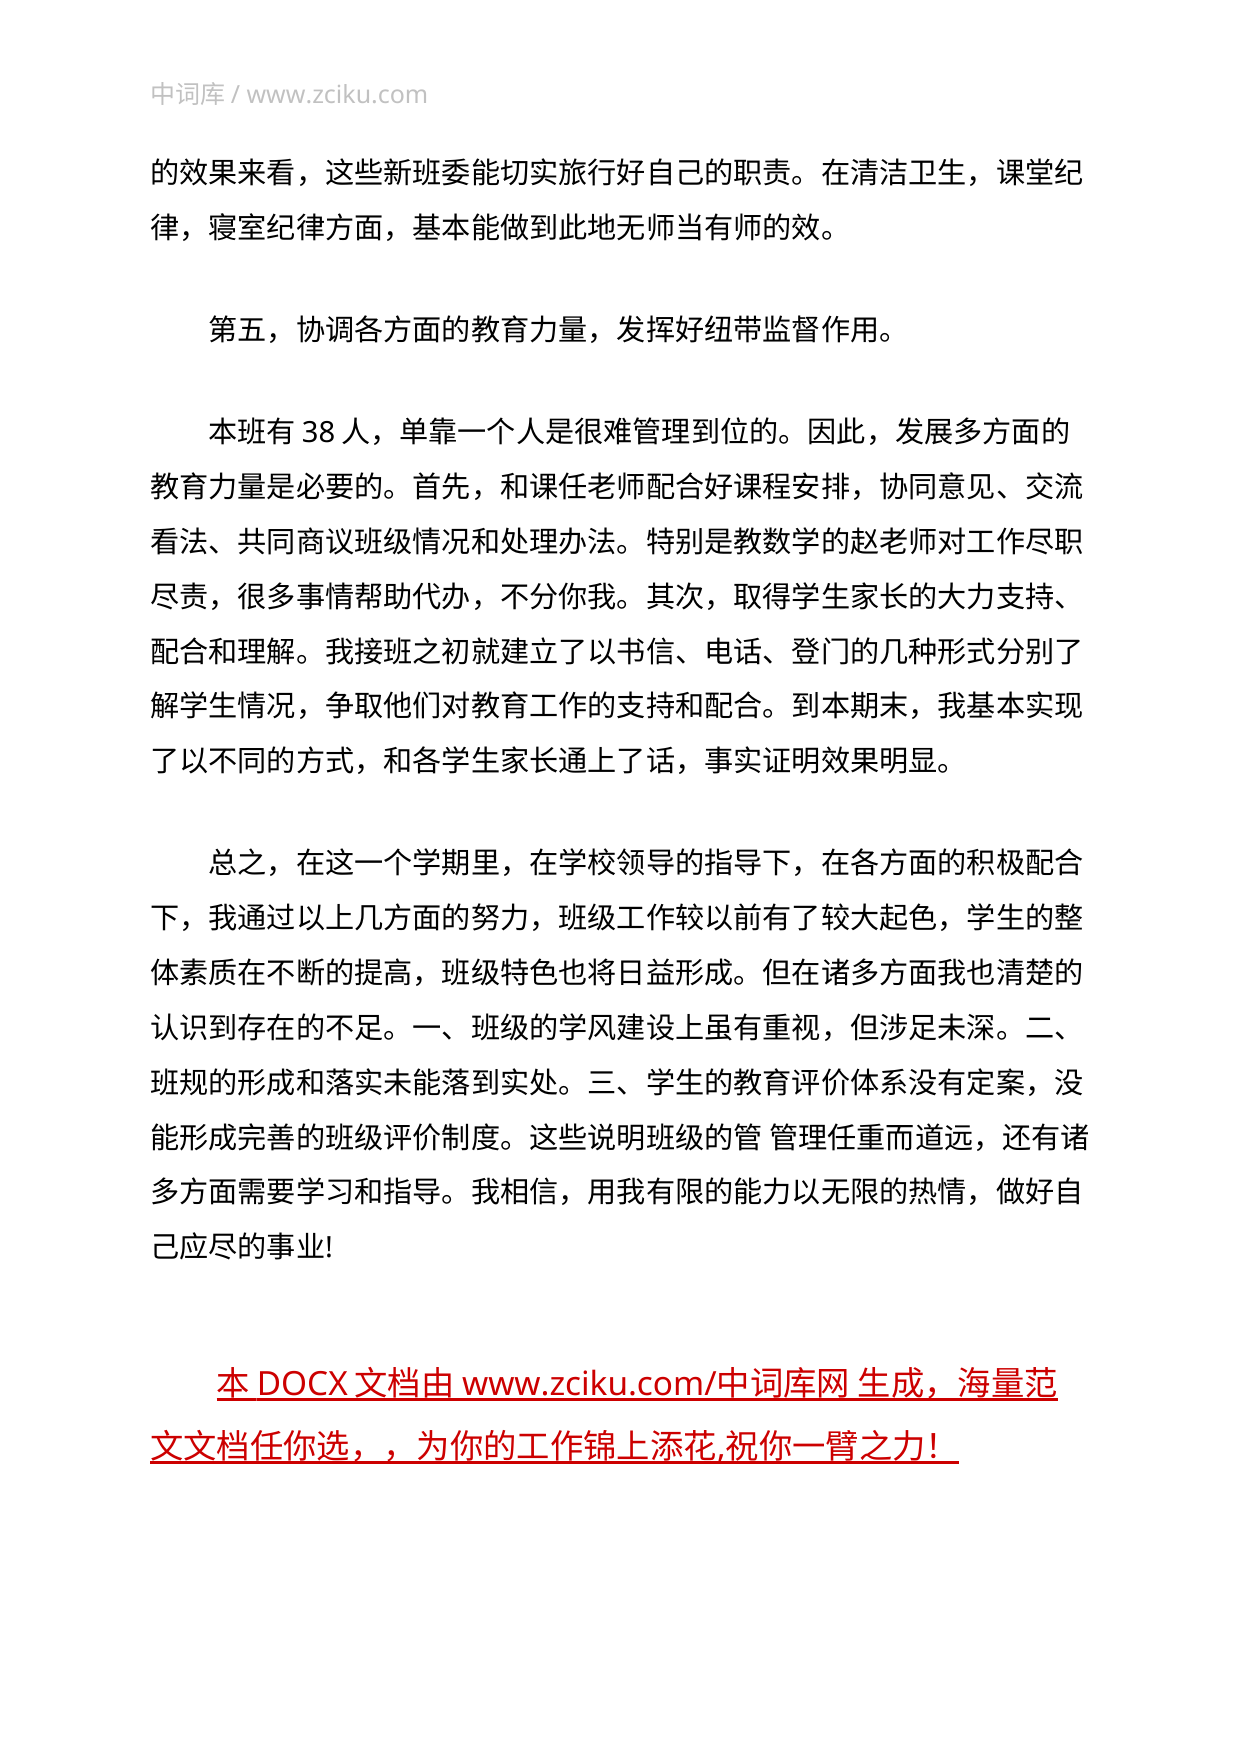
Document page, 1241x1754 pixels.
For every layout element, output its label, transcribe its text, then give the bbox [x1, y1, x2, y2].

text 第五，协调各方面的教育力量，发挥好纽带监督作用。 [150, 307, 1090, 349]
text 总之，在这一个学期里，在学校领导的指导下，在各方面的积极配合下，我通过以上几方面的努力，班级工作较以前有了较大起色，学生的整体素质在不断的提高，班级特色也将日益形成。但在诸多方面我也清楚的认识到存在的不足。一、班级的学风建设上虽有重视，但涉足未深。二、班规的形成和落实未能落到实处。三、学生的教育评价体系没有定案，没能形成完善的班级评价制度。这些说明班级的管 管理任重而道远，还有诸多方面需要学习和指导。我相信，用我有限的能力以无限的热情，做好自己应尽的事业! [150, 840, 1090, 1266]
text 本DOCX文档由 www.zciku.com/中词库网 生成，海量范文文档任你选，，为你的工作锦上添花,祝你一臂之力！ [150, 1357, 1090, 1468]
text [150, 150, 1090, 247]
text 本班有38人，单靠一个人是很难管理到位的。因此，发展多方面的教育力量是必要的。首先，和课任老师配合好课程安排，协同意见、交流看法、共同商议班级情况和处理办法。特别是教数学的赵老师对工作尽职尽责，很多事情帮助代办，不分你我。其次，取得学生家长的大力支持、配合和理解。我接班之初就建立了以书信、电话、登门的几种形式分别了解学生情况，争取他们对教育工作的支持和配合。到本期末，我基本实现了以不同的方式，和各学生家长通上了话，事实证明效果明显。 [150, 408, 1090, 780]
